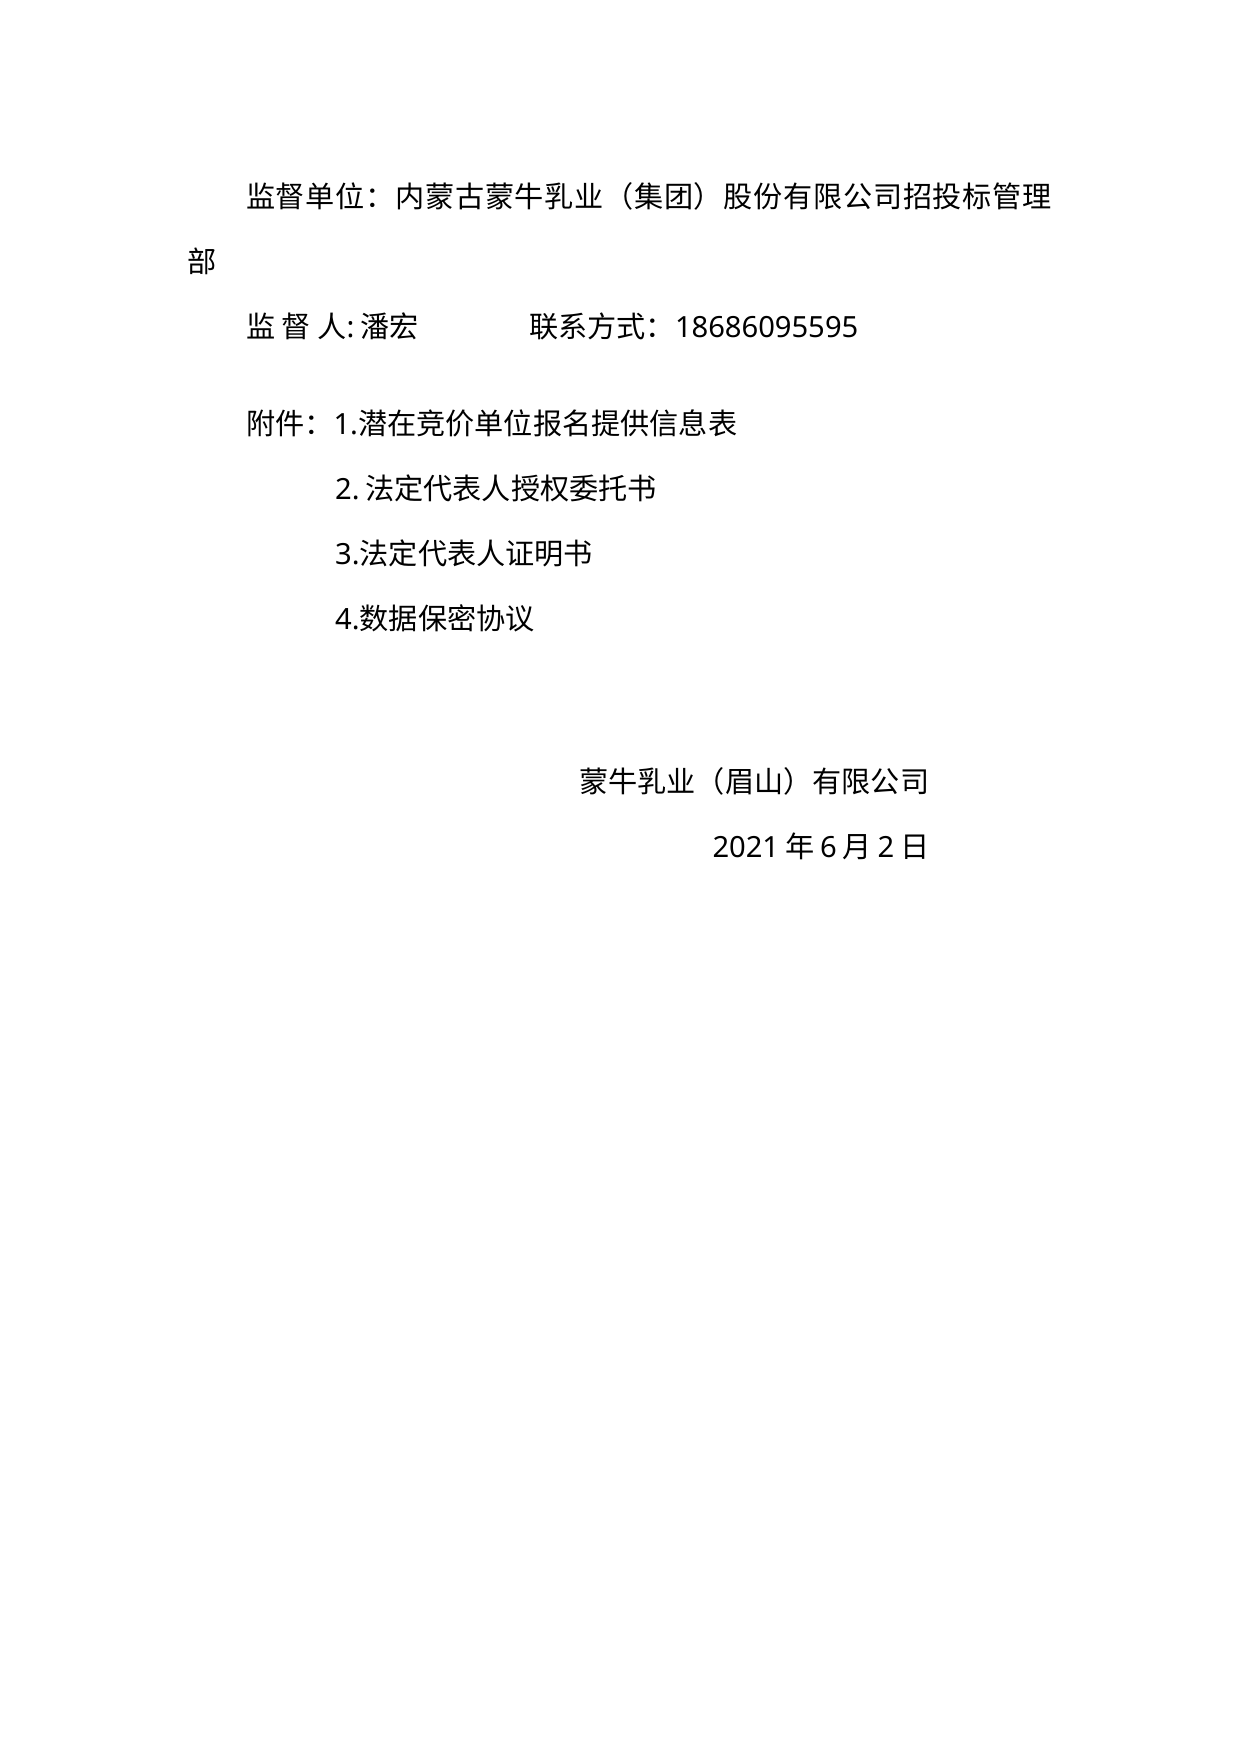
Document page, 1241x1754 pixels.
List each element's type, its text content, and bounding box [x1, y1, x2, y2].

text 监督单位：内蒙古蒙牛乳业（集团）股份有限公司招投标管理部 [187, 162, 1053, 292]
text 4.数据保密协议 [187, 584, 1053, 649]
text 2021年6月2日 [187, 812, 929, 877]
text 监 督 人: 潘宏 联系方式：18686095595 [187, 292, 1053, 357]
text 附件：1.潜在竞价单位报名提供信息表 [187, 389, 1053, 454]
text 2. 法定代表人授权委托书 [187, 454, 1053, 519]
text 3.法定代表人证明书 [187, 519, 1053, 584]
text 蒙牛乳业（眉山）有限公司 [187, 747, 929, 812]
